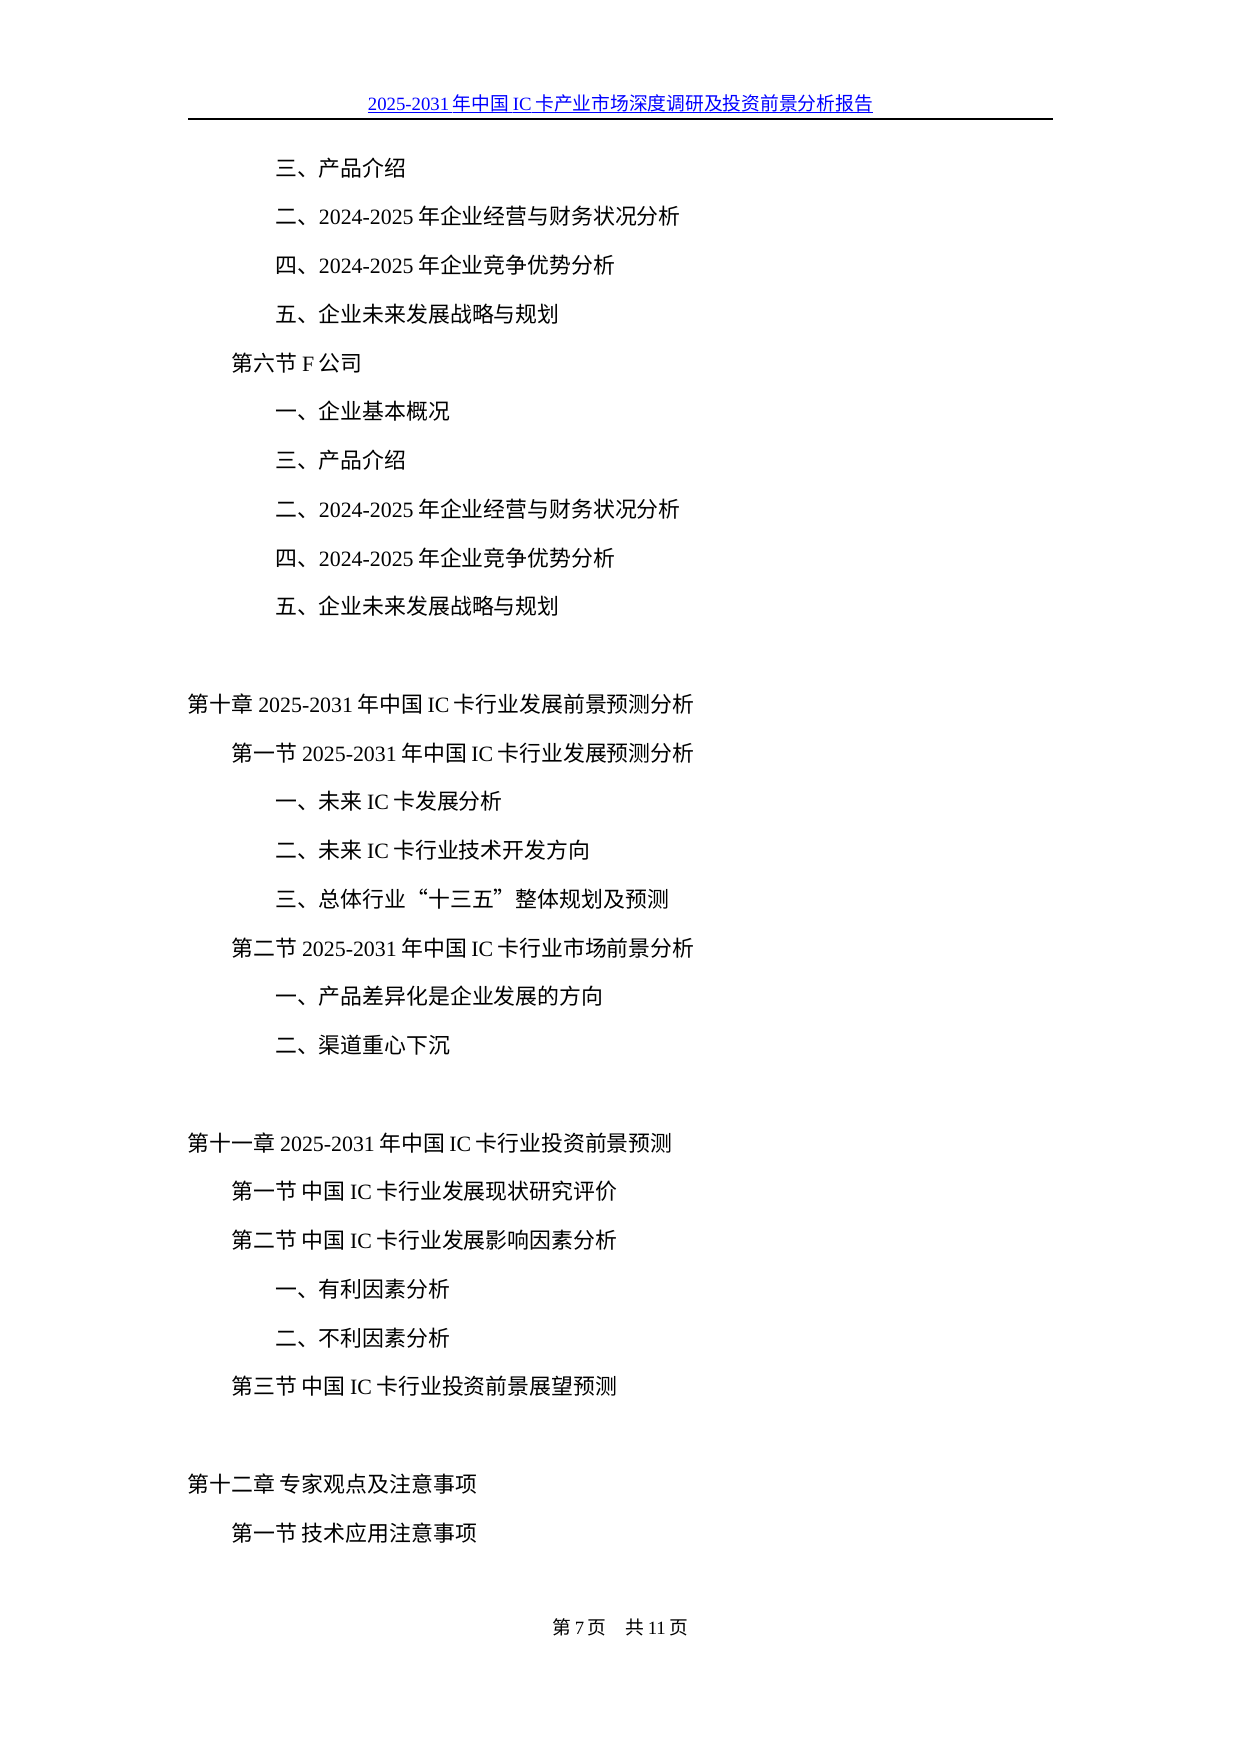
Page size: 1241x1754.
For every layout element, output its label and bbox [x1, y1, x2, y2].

text [187, 150, 1053, 1548]
